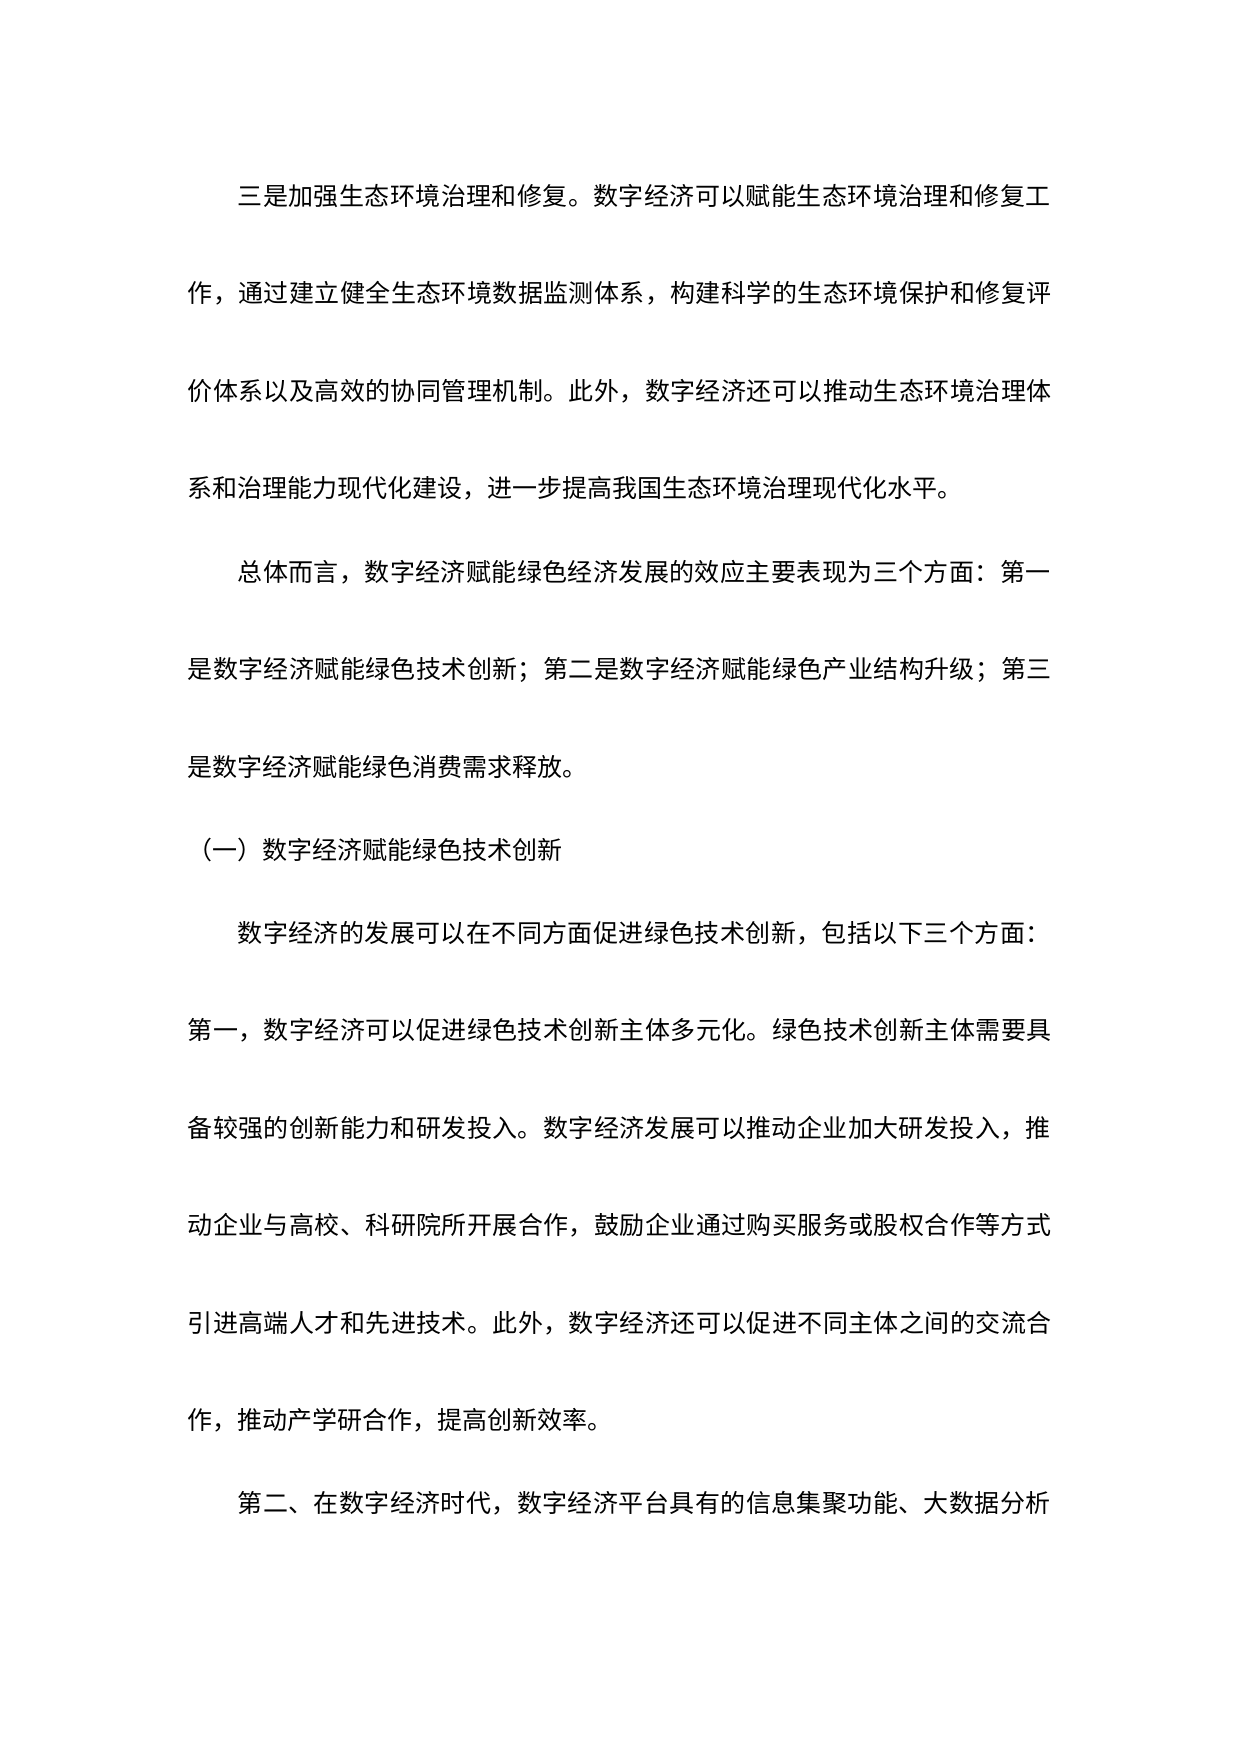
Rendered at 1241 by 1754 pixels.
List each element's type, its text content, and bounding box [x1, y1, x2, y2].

text 三是加强生态环境治理和修复。数字经济可以赋能生态环境治理和修复工作，通过建立健全生态环境数据监测体系，构建科学的生态环境保护和修复评价体系以及高效的协同管理机制。此外，数字经济还可以推动生态环境治理体系和治理能力现代化建设，进一步提高我国生态环境治理现代化水平。 [187, 162, 1053, 519]
text 数字经济的发展可以在不同方面促进绿色技术创新，包括以下三个方面：第一，数字经济可以促进绿色技术创新主体多元化。绿色技术创新主体需要具备较强的创新能力和研发投入。数字经济发展可以推动企业加大研发投入，推动企业与高校、科研院所开展合作，鼓励企业通过购买服务或股权合作等方式引进高端人才和先进技术。此外，数字经济还可以促进不同主体之间的交流合作，推动产学研合作，提高创新效率。 [187, 899, 1053, 1451]
text 总体而言，数字经济赋能绿色经济发展的效应主要表现为三个方面：第一是数字经济赋能绿色技术创新；第二是数字经济赋能绿色产业结构升级；第三是数字经济赋能绿色消费需求释放。 [187, 538, 1053, 798]
text （一）数字经济赋能绿色技术创新 [187, 816, 1053, 881]
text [187, 1469, 1053, 1534]
